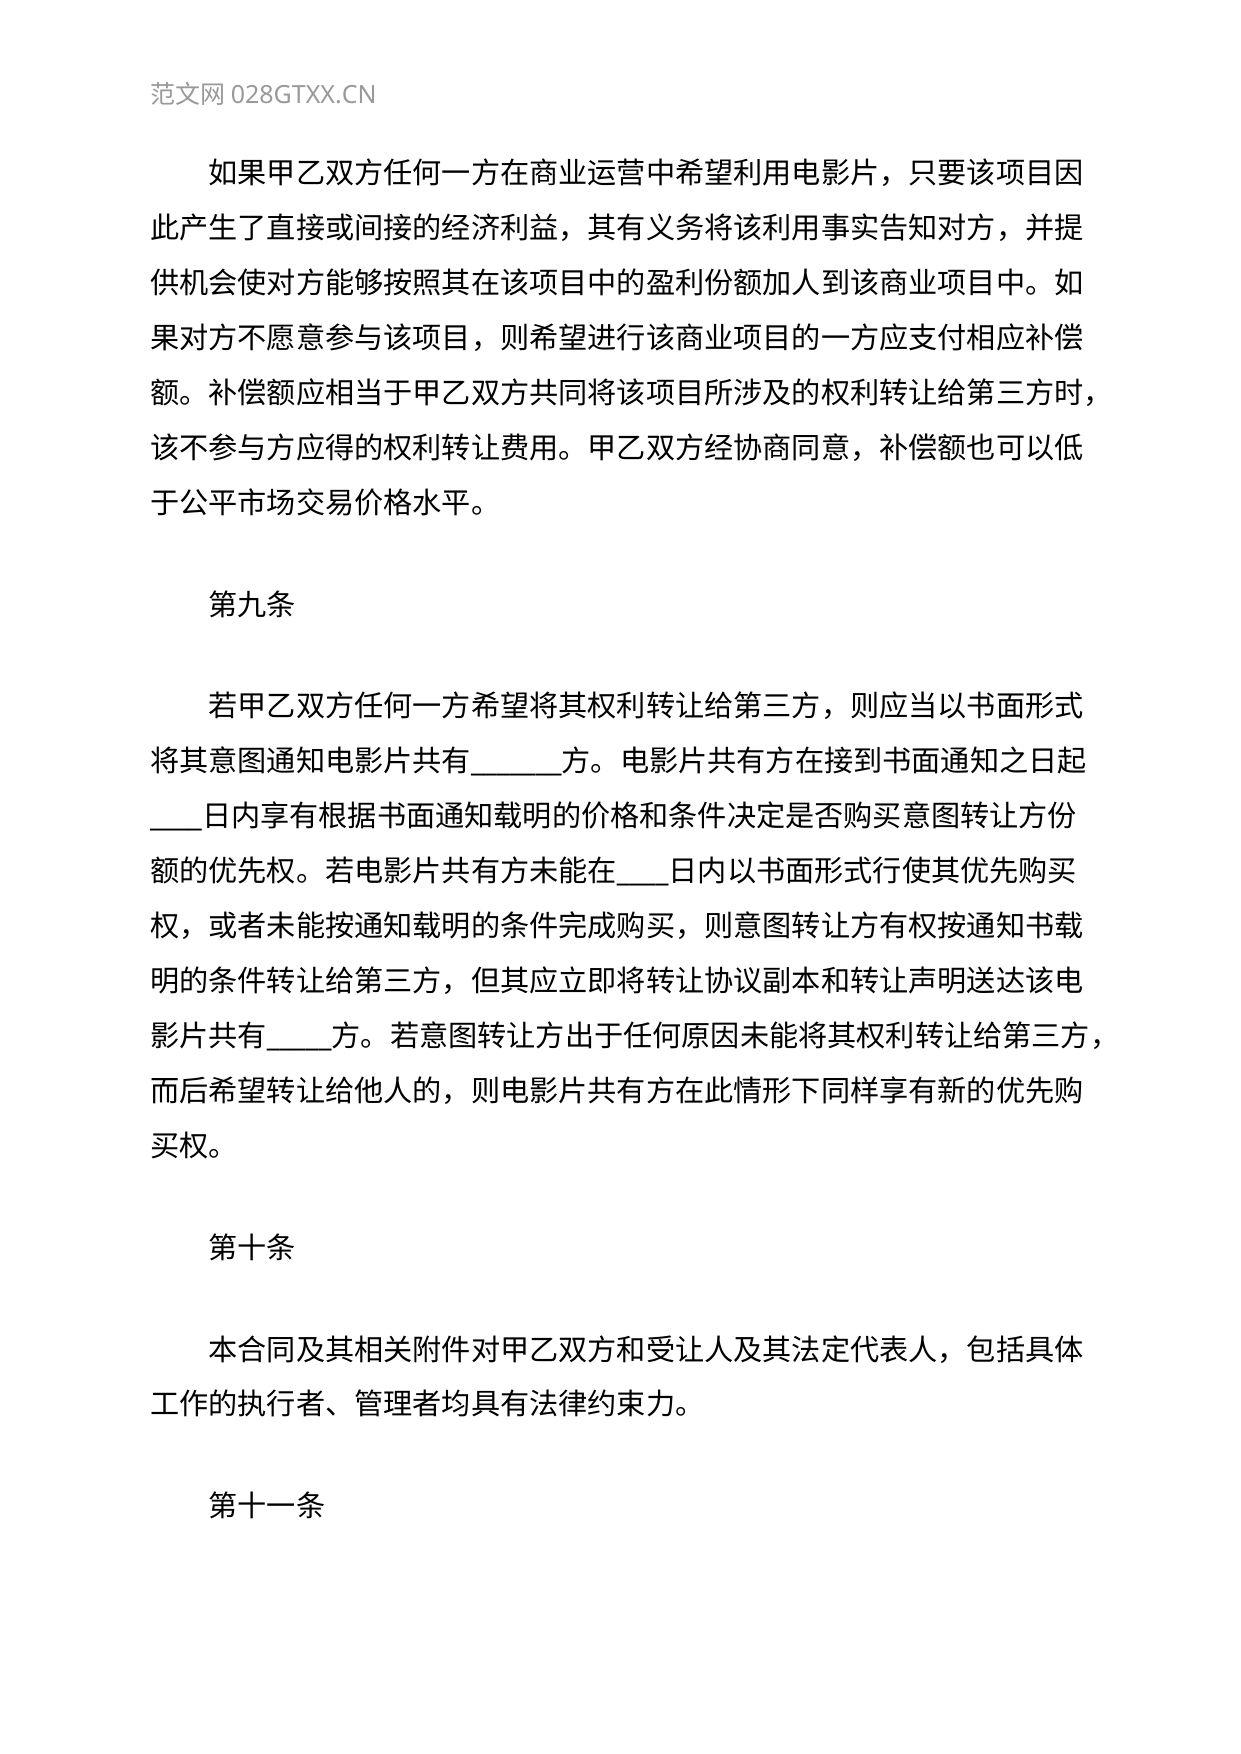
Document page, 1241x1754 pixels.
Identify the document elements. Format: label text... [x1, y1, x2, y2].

text 本合同及其相关附件对甲乙双方和受让人及其法定代表人，包括具体工作的执行者、管理者均具有法律约束力。 [150, 1326, 1090, 1423]
text 第九条 [150, 581, 1090, 623]
text 第十一条 [150, 1483, 1090, 1525]
text 若甲乙双方任何一方希望将其权利转让给第三方，则应当以书面形式将其意图通知电影片共有_______方。电影片共有方在接到书面通知之日起____日内享有根据书面通知载明的价格和条件决定是否购买意图转让方份额的优先权。若电影片共有方未能在____日内以书面形式行使其优先购买权，或者未能按通知载明的条件完成购买，则意图转让方有权按通知书载明的条件转让给第三方，但其应立即将转让协议副本和转让声明送达该电影片共有_____方。若意图转让方出于任何原因未能将其权利转让给第三方，而后希望转让给他人的，则电影片共有方在此情形下同样享有新的优先购买权。 [150, 683, 1090, 1165]
text 如果甲乙双方任何一方在商业运营中希望利用电影片，只要该项目因此产生了直接或间接的经济利益，其有义务将该利用事实告知对方，并提供机会使对方能够按照其在该项目中的盈利份额加人到该商业项目中。如果对方不愿意参与该项目，则希望进行该商业项目的一方应支付相应补偿额。补偿额应相当于甲乙双方共同将该项目所涉及的权利转让给第三方时，该不参与方应得的权利转让费用。甲乙双方经协商同意，补偿额也可以低于公平市场交易价格水平。 [150, 150, 1090, 522]
text 第十条 [150, 1224, 1090, 1267]
